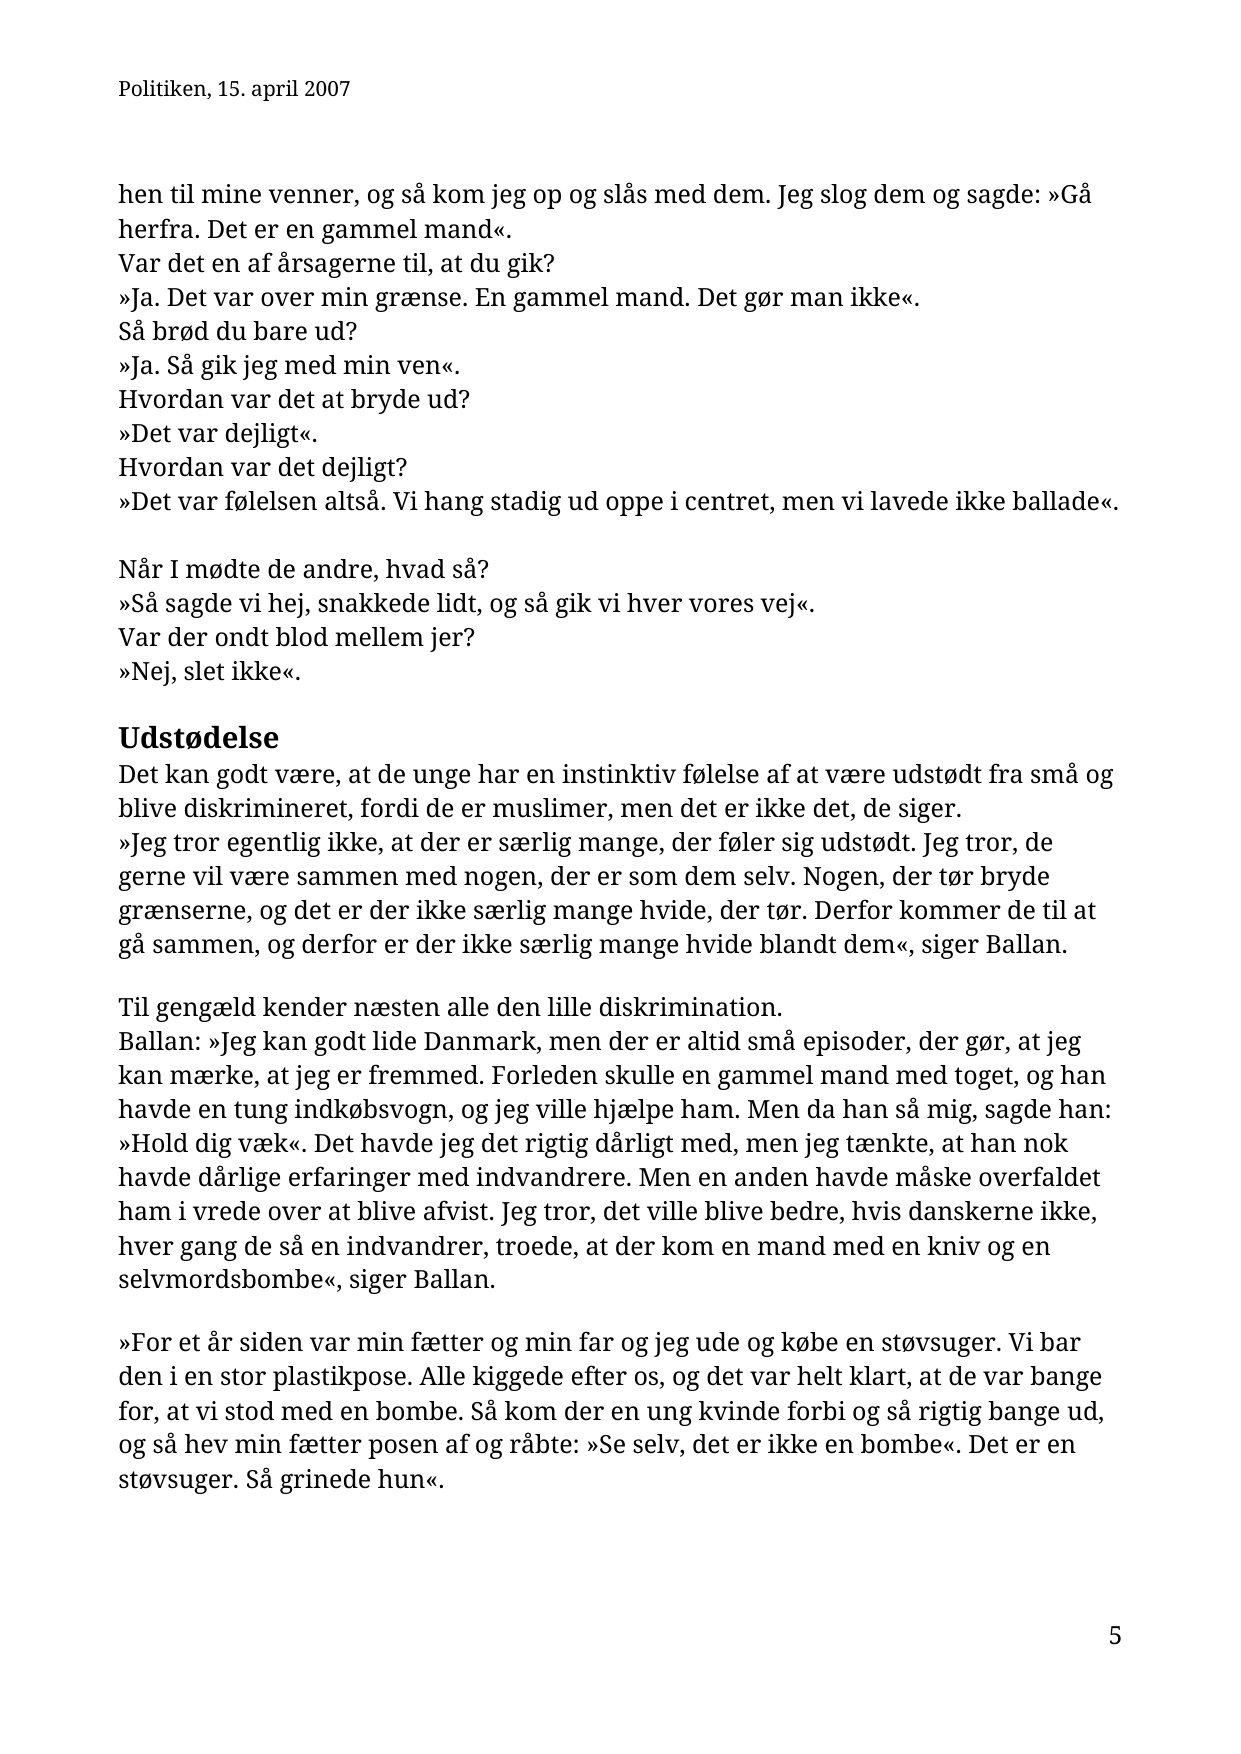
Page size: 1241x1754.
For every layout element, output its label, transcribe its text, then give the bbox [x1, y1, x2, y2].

text Til gengæld kender næsten alle den lille diskrimination. Ballan: »Jeg kan godt lide Danmark, men der er altid små episoder, der gør, at jeg kan mærke, at jeg er fremmed. Forleden skulle en gammel mand med toget, og han havde en tung indkøbsvogn, og jeg ville hjælpe ham. Men da han så mig, sagde han: »Hold dig væk«. Det havde jeg det rigtig dårligt med, men jeg tænkte, at han nok havde dårlige erfaringer med indvandrere. Men en anden havde måske overfaldet ham i vrede over at blive afvist. Jeg tror, det ville blive bedre, hvis danskerne ikke, hver gang de så en indvandrer, troede, at der kom en mand med en kniv og en selvmordsbombe«, siger Ballan. [118, 990, 1122, 1325]
text Hvordan var det dejligt? »Det var følelsen altså. Vi hang stadig ud oppe i centret, men vi lavede ikke ballade«. Når I mødte de andre, hvad så? »Så sagde vi hej, snakkede lidt, og så gik vi hver vores vej«. Var der ondt blod mellem jer? »Nej, slet ikke«. [118, 450, 1122, 717]
text Udstødelse Det kan godt være, at de unge har en instinktiv følelse af at være udstødt fra små og blive diskrimineret, fordi de er muslimer, men det er ikke det, de siger. »Jeg tror egentlig ikke, at der er særlig mange, der føler sig udstødt. Jeg tror, de gerne vil være sammen med nogen, der er som dem selv. Nogen, der tør bryde grænserne, og det er der ikke særlig mange hvide, der tør. Derfor kommer de til at gå sammen, og derfor er der ikke særlig mange hvide blandt dem«, siger Ballan. [118, 717, 1122, 990]
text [118, 177, 1122, 382]
text Hvordan var det at bryde ud? »Det var dejligt«. [118, 382, 1122, 450]
text »For et år siden var min fætter og min far og jeg ude og købe en støvsuger. Vi bar den i en stor plastikpose. Alle kiggede efter os, og det var helt klart, at de var bange for, at vi stod med en bombe. Så kom der en ung kvinde forbi og så rigtig bange ud, og så hev min fætter posen af og råbte: »Se selv, det er ikke en bombe«. Det er en støvsuger. Så grinede hun«. [118, 1325, 1122, 1524]
